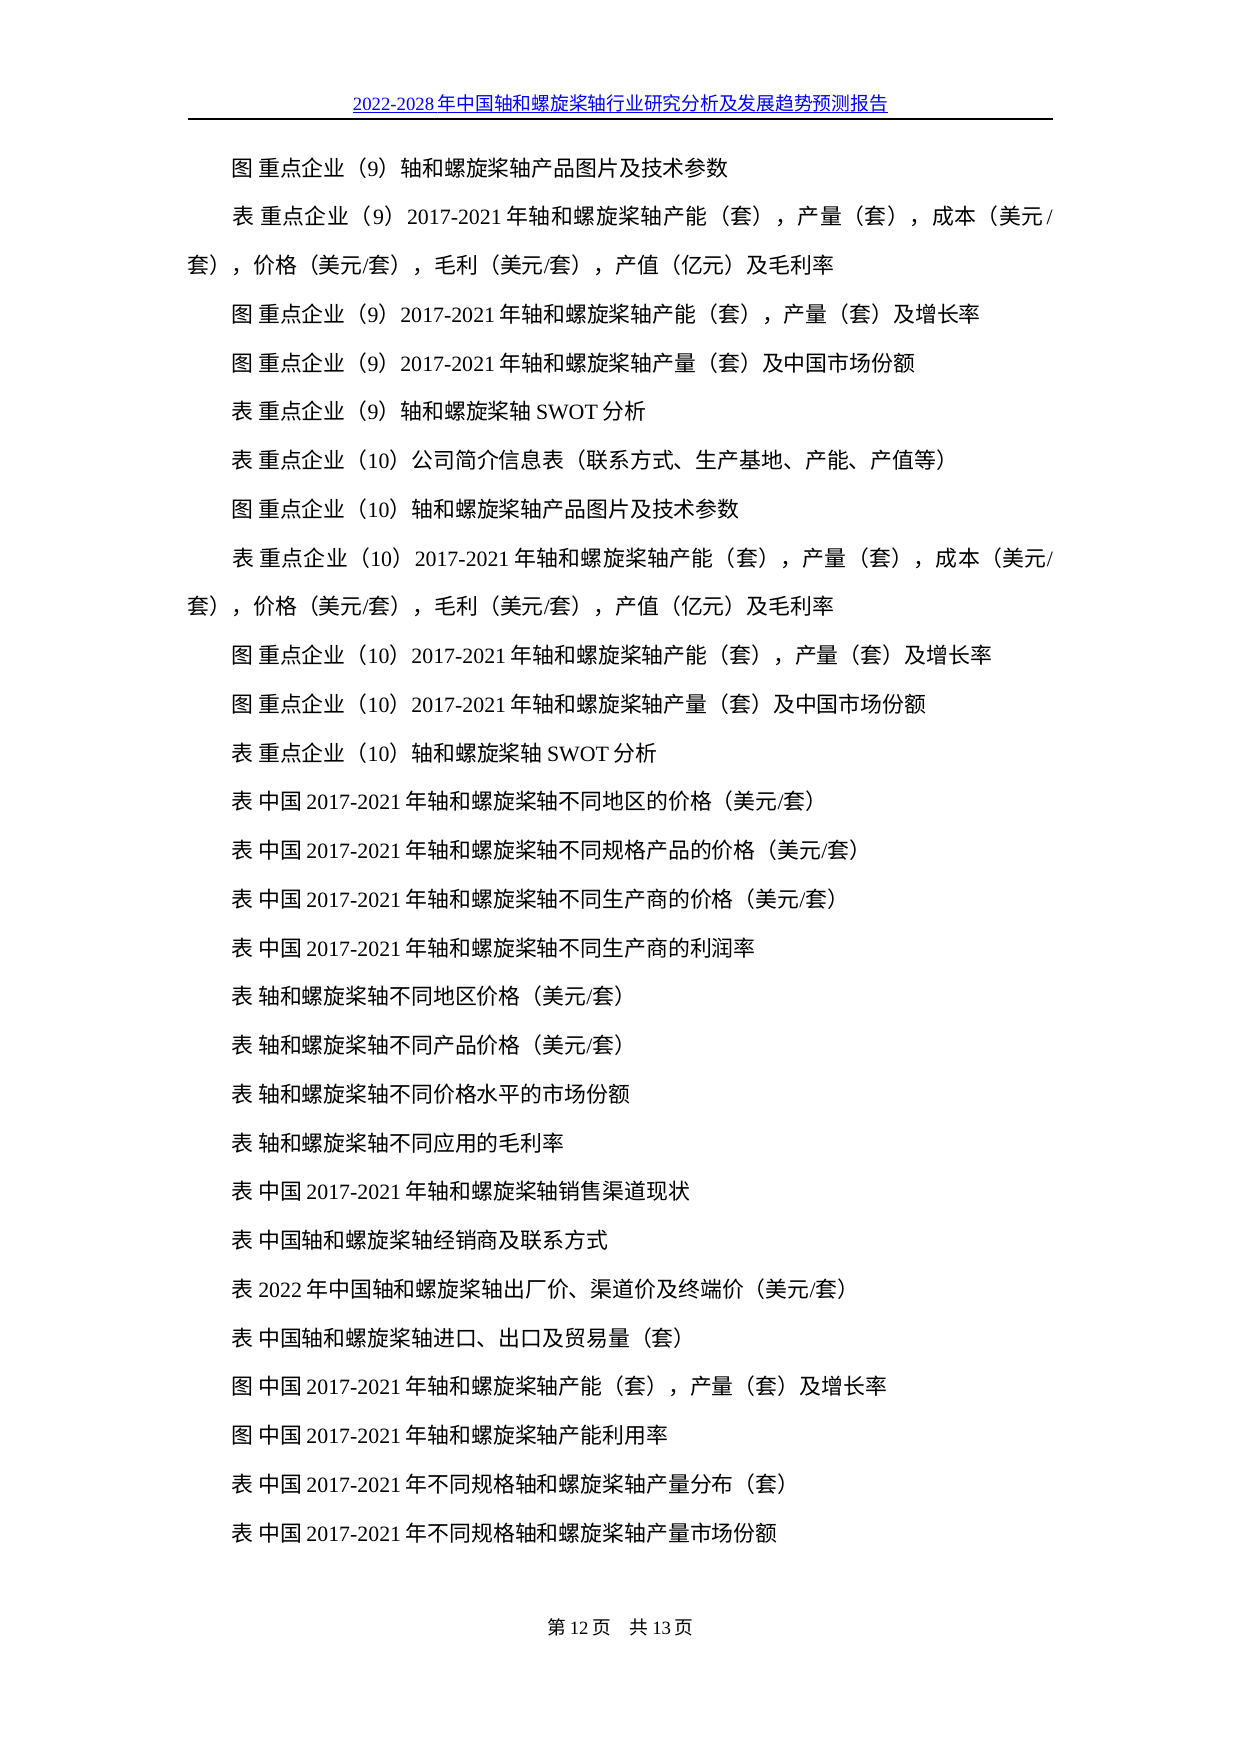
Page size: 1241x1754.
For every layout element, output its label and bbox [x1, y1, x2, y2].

text [187, 150, 1053, 1548]
